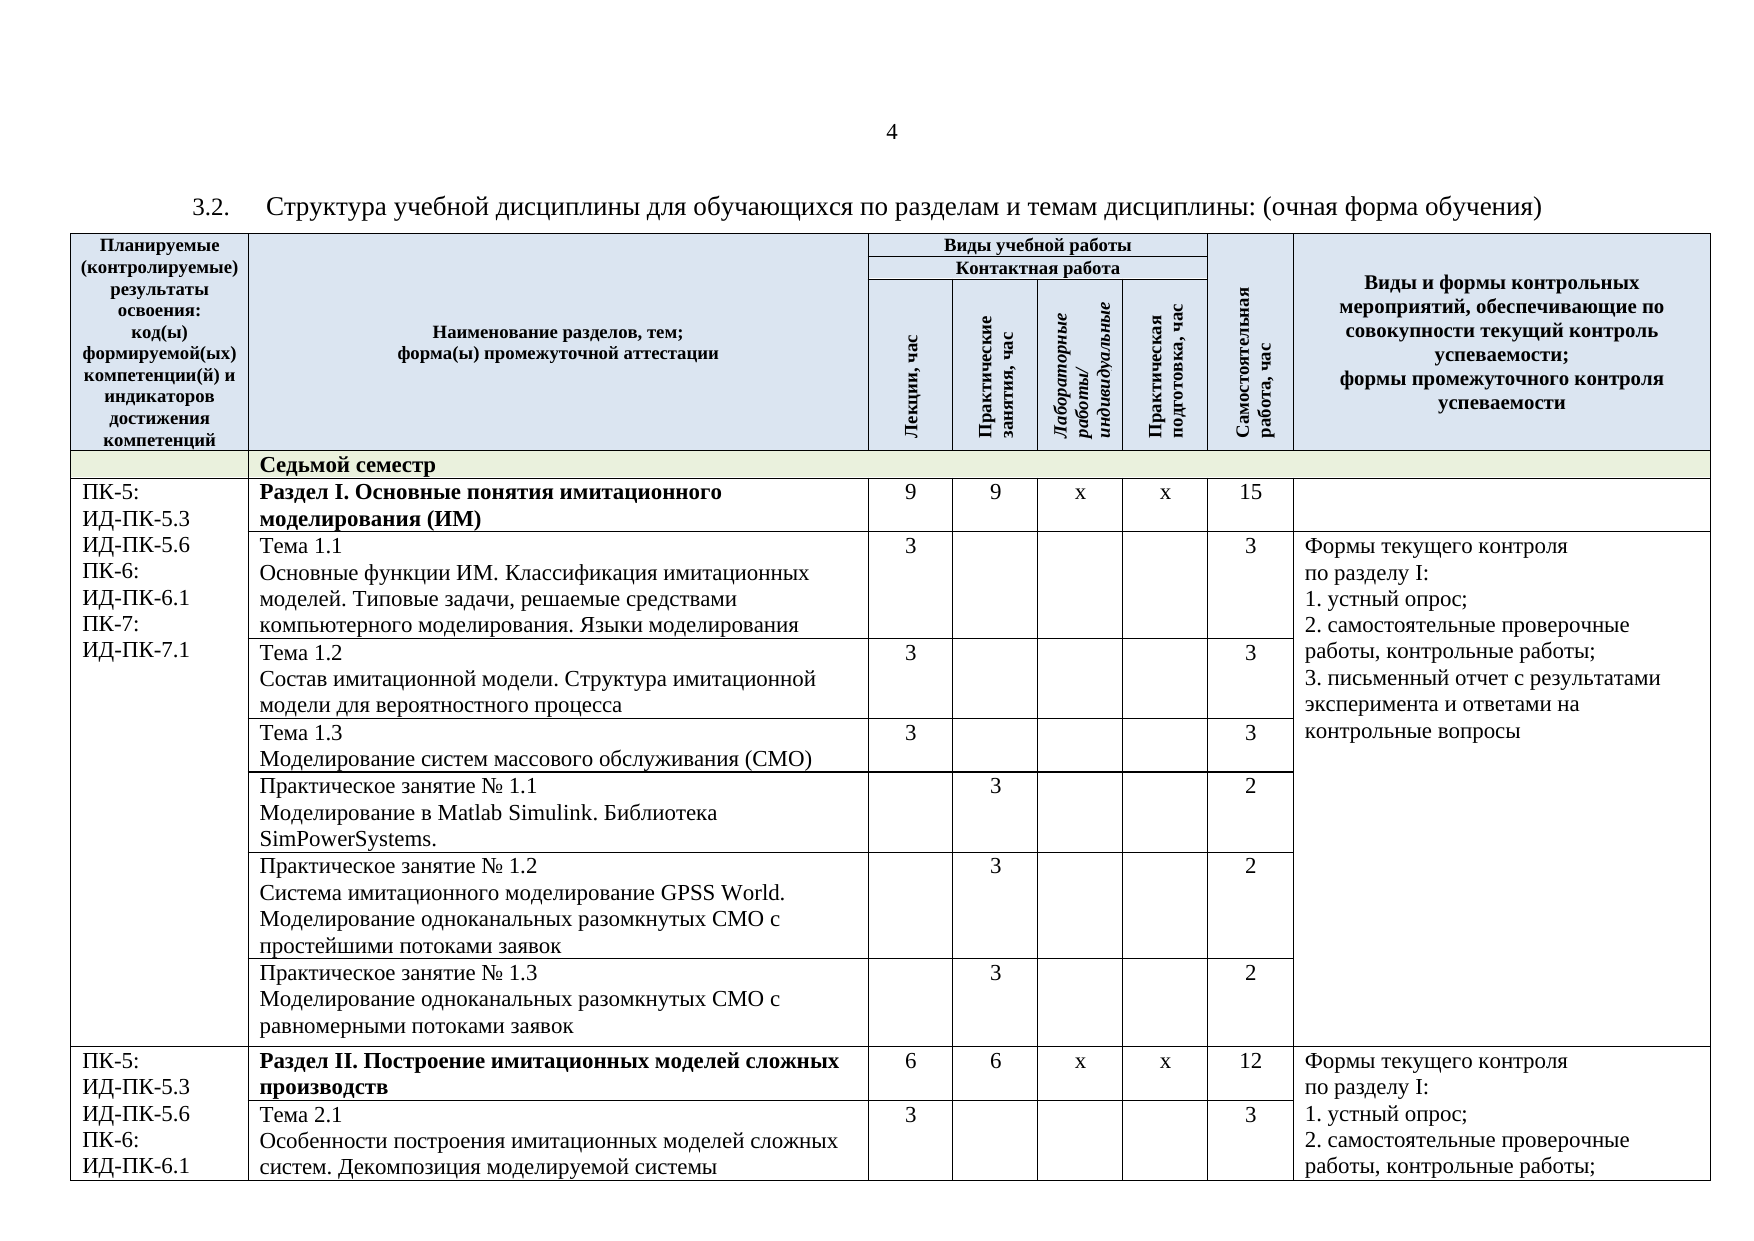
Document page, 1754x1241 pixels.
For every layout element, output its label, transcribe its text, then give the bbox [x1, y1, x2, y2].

table_cell 2 [1208, 853, 1293, 958]
table_cell Раздел II. Построение имитационных моделей сложных производств [249, 1047, 868, 1100]
table_cell [1123, 853, 1207, 958]
table_header Наименование разделов, тем; форма(ы) промежуточной аттестации [249, 234, 868, 450]
table_cell Формы текущего контроля по разделу I: 1. устный опрос; 2. самостоятельные проверочные работы, контрольные работы; 3. письменный отчет с результатами эксперимента и ответами на контрольные вопросы [1294, 532, 1710, 1046]
table_cell 3 [1208, 532, 1293, 638]
table_cell [953, 1101, 1037, 1180]
table_cell [1038, 853, 1122, 958]
table_cell 6 [953, 1047, 1037, 1100]
table_cell 9 [953, 479, 1037, 531]
table_cell Тема 1.1 Основные функции ИМ. Классификация имитационных моделей. Типовые задачи, решаемые средствами компьютерного моделирования. Языки моделирования [249, 532, 868, 638]
table_cell [1123, 959, 1207, 1046]
table_cell [71, 451, 248, 477]
table_cell [1038, 532, 1122, 638]
table_cell 2 [1208, 959, 1293, 1046]
table_cell х [1123, 479, 1207, 531]
table_cell Практическое занятие № 1.1 Моделирование в Matlab Simulink. Библиотека SimPowerSystems. [249, 773, 868, 852]
table_header Виды учебной работы [869, 234, 1207, 256]
table_cell [1123, 719, 1207, 771]
table_cell [1123, 532, 1207, 638]
table_cell Практическое занятие № 1.2 Система имитационного моделирование GPSS World. Моделирование одноканальных разомкнутых СМО с простейшими потоками заявок [249, 853, 868, 958]
table_cell 15 [1208, 479, 1293, 531]
table_cell Практическая подготовка, час [1123, 280, 1207, 450]
table_cell Лабораторные работы/ индивидуальные занятия, час [1038, 280, 1122, 450]
table_cell [1038, 639, 1122, 718]
table_cell 3 [869, 1101, 952, 1180]
table_cell х [1038, 479, 1122, 531]
table_cell Практическое занятие № 1.3 Моделирование одноканальных разомкнутых СМО с равномерными потоками заявок [249, 959, 868, 1046]
table_cell [869, 853, 952, 958]
table_cell [1123, 1101, 1207, 1180]
table_cell 12 [1208, 1047, 1293, 1100]
table_cell [1038, 1101, 1122, 1180]
table_cell Тема 1.2 Состав имитационной модели. Структура имитационной модели для вероятностного процесса [249, 639, 868, 718]
table_cell 3 [869, 639, 952, 718]
table_cell Тема 1.3 Моделирование систем массового обслуживания (СМО) [249, 719, 868, 771]
table_cell ПК-5: ИД-ПК-5.3 ИД-ПК-5.6 ПК-6: ИД-ПК-6.1 ПК-7: ИД-ПК-7.1 [71, 1047, 248, 1180]
table_cell 2 [1208, 773, 1293, 852]
table_cell 3 [953, 773, 1037, 852]
table_cell [953, 532, 1037, 638]
table_cell [1038, 773, 1122, 852]
table_cell Контактная работа [869, 257, 1207, 278]
table_cell Практические занятия, час [953, 280, 1037, 450]
table_cell [1294, 479, 1710, 531]
table_header Планируемые (контролируемые) результаты освоения: код(ы) формируемой(ых) компетенции(й) и индикаторов достижения компетенций [71, 234, 248, 450]
table_cell [869, 959, 952, 1046]
table_cell 3 [1208, 639, 1293, 718]
table_cell 9 [869, 479, 952, 531]
table_cell Лекции, час [869, 280, 952, 450]
table_cell х [1123, 1047, 1207, 1100]
table_cell 3 [953, 853, 1037, 958]
table_header Самостоятельная работа, час [1208, 234, 1293, 450]
table_cell 3 [869, 719, 952, 771]
subtitle Структура учебной дисциплины для обучающихся по разделам и темам дисциплины: (очная форма обучения) [192, 190, 1665, 221]
table_cell [953, 639, 1037, 718]
table_cell х [1038, 1047, 1122, 1100]
table_cell [1038, 719, 1122, 771]
table_cell 3 [1208, 719, 1293, 771]
table_cell ПК-5: ИД-ПК-5.3 ИД-ПК-5.6 ПК-6: ИД-ПК-6.1 ПК-7: ИД-ПК-7.1 [71, 479, 248, 1046]
table_cell 6 [869, 1047, 952, 1100]
table_cell [869, 773, 952, 852]
table_cell [1038, 959, 1122, 1046]
table_cell 3 [953, 959, 1037, 1046]
table_cell 3 [1208, 1101, 1293, 1180]
table_cell Тема 2.1 Особенности построения имитационных моделей сложных систем. Декомпозиция моделируемой системы [249, 1101, 868, 1180]
table_cell Седьмой семестр [249, 451, 1710, 477]
table_cell [953, 719, 1037, 771]
table_header Виды и формы контрольных мероприятий, обеспечивающие по совокупности текущий контроль успеваемости; формы промежуточного контроля успеваемости [1294, 234, 1710, 450]
table_cell Раздел I. Основные понятия имитационного моделирования (ИМ) [249, 479, 868, 531]
table_cell Формы текущего контроля по разделу I: 1. устный опрос; 2. самостоятельные проверочные работы, контрольные работы; 3. письменный отчет с результатами эксперимента и ответами на контрольные вопросы [1294, 1047, 1710, 1180]
table_cell [1123, 639, 1207, 718]
table_cell [1123, 773, 1207, 852]
table_cell 3 [869, 532, 952, 638]
